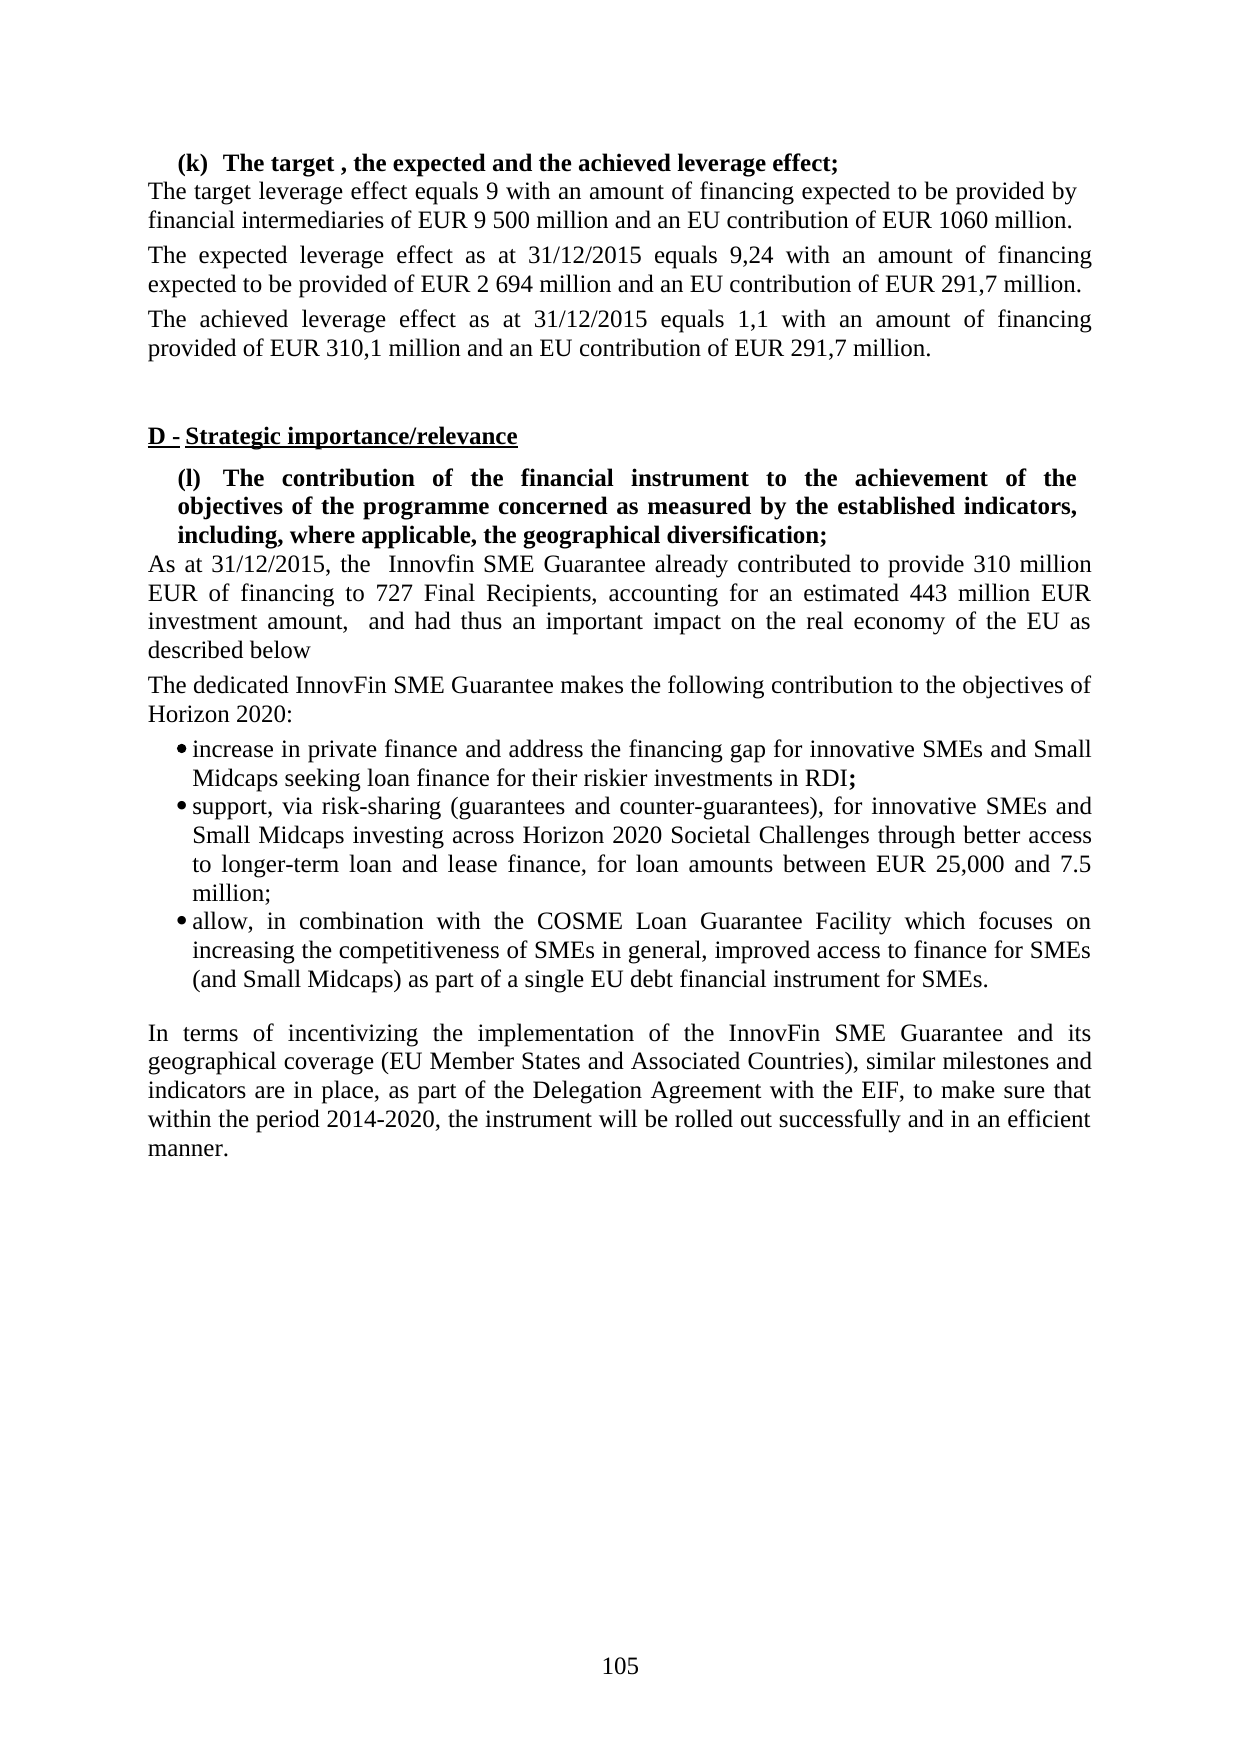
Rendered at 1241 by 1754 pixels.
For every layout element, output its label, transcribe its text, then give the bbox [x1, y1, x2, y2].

text As at 31/12/2015, the Innovfin SME Guarantee already contributed to provide 310 million EUR of financing to 727 Final Recipients, accounting for an estimated 443 million EUR investment amount, and had thus an important impact on the real economy of the EU as described below [148, 549, 1093, 664]
list increase in private finance and address the financing gap for innovative SMEs and Small Midcaps seeking loan finance for their riskier investments in RDI; [177, 734, 1093, 791]
text The target leverage effect equals 9 with an amount of financing expected to be provided by financial intermediaries of EUR 9 500 million and an EU contribution of EUR 1060 million. [148, 176, 1078, 234]
text The achieved leverage effect as at 31/12/2015 equals 1,1 with an amount of financing provided of EUR 310,1 million and an EU contribution of EUR 291,7 million. [148, 304, 1093, 361]
subtitle The contribution of the financial instrument to the achievement of the objectives of the programme concerned as measured by the established indicators, including, where applicable, the geographical diversification; [177, 463, 1078, 549]
subtitle The target , the expected and the achieved leverage effect; [177, 148, 1078, 176]
text The expected leverage effect as at 31/12/2015 equals 9,24 with an amount of financing expected to be provided of EUR 2 694 million and an EU contribution of EUR 291,7 million. [148, 240, 1093, 298]
text The dedicated InnovFin SME Guarantee makes the following contribution to the objectives of Horizon 2020: [148, 670, 1093, 728]
text In terms of incentivizing the implementation of the InnovFin SME Guarantee and its geographical coverage (EU Member States and Associated Countries), similar milestones and indicators are in place, as part of the Delegation Agreement with the EIF, to make sure that within the period 2014-2020, the instrument will be rolled out successfully and in an efficient manner. [148, 1018, 1093, 1161]
subtitle D - Strategic importance/relevance [148, 421, 1093, 450]
list support, via risk-sharing (guarantees and counter-guarantees), for innovative SMEs and Small Midcaps investing across Horizon 2020 Societal Challenges through better access to longer-term loan and lease finance, for loan amounts between EUR 25,000 and 7.5 million; [177, 791, 1093, 906]
list allow, in combination with the COSME Loan Guarantee Facility which focuses on increasing the competitiveness of SMEs in general, improved access to finance for SMEs (and Small Midcaps) as part of a single EU debt financial instrument for SMEs. [177, 906, 1093, 993]
